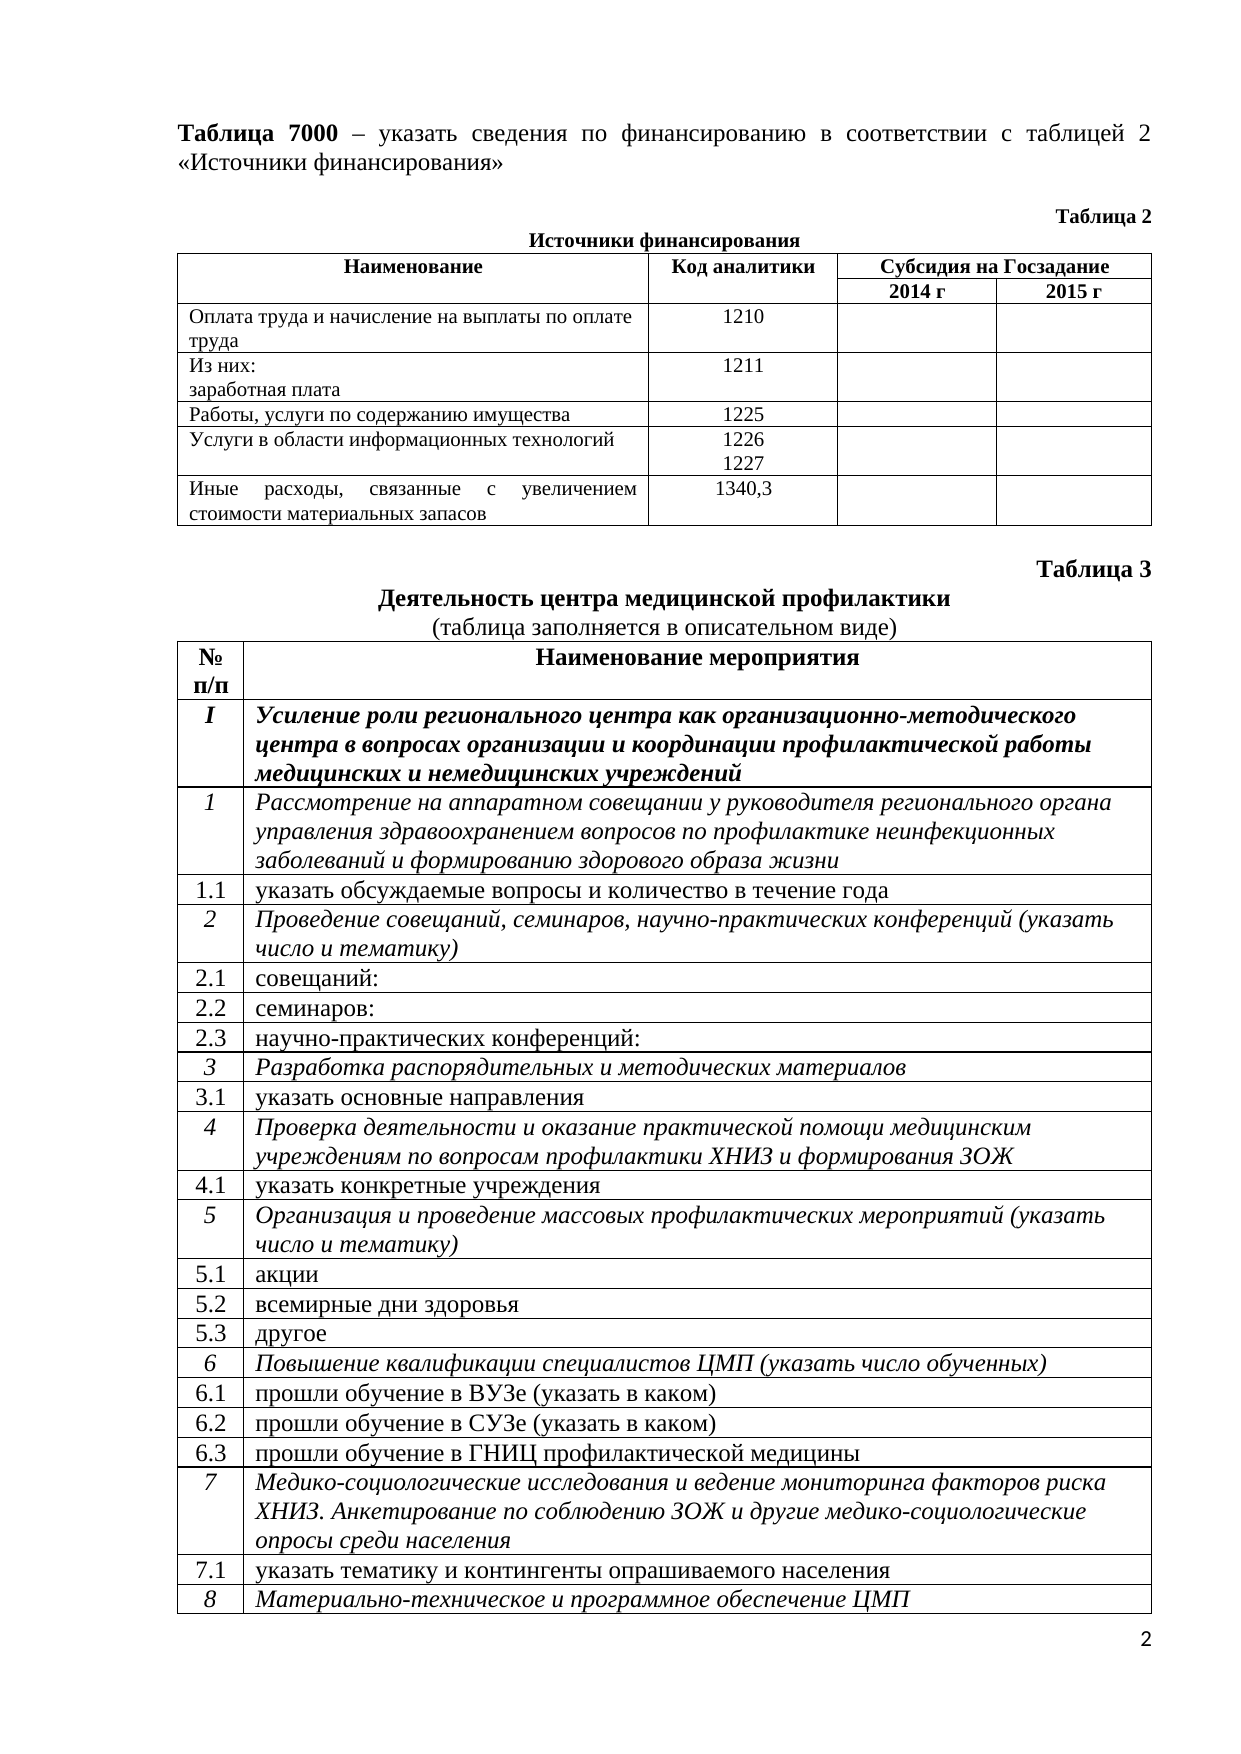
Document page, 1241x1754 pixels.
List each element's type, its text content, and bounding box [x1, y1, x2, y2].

table_header Наименование мероприятия [244, 642, 1151, 699]
table_cell [997, 427, 1151, 475]
table_cell 3.1 [178, 1082, 243, 1111]
text Таблица 7000 – указать сведения по финансированию в соответствии с таблицей 2 «Источники финансирования» [177, 118, 1152, 176]
table_cell семинаров: [244, 993, 1151, 1022]
table_cell Разработка распорядительных и методических материалов [244, 1053, 1151, 1081]
table_cell 2014 г [838, 279, 996, 303]
table_cell 2015 г [997, 279, 1151, 303]
table_cell Медико-социологические исследования и ведение мониторинга факторов риска ХНИЗ. Анкетирование по соблюдению ЗОЖ и другие медико-социологические опросы среди населения [244, 1468, 1151, 1554]
table_cell [838, 353, 996, 401]
table_cell прошли обучение в СУЗе (указать в каком) [244, 1408, 1151, 1437]
table_cell 7 [178, 1468, 243, 1554]
text (таблица заполняется в описательном виде) [177, 612, 1152, 641]
table_cell Услуги в области информационных технологий [178, 427, 648, 475]
table_cell указать обсуждаемые вопросы и количество в течение года [244, 875, 1151, 903]
table_cell 7.1 [178, 1555, 243, 1583]
table_cell [997, 476, 1151, 524]
table_cell 8 [178, 1585, 243, 1613]
table_cell 6.3 [178, 1438, 243, 1466]
table_cell 1.1 [178, 875, 243, 903]
table_cell 5.3 [178, 1319, 243, 1347]
table_cell [838, 402, 996, 426]
table_cell 1226 1227 [649, 427, 837, 475]
text Деятельность центра медицинской профилактики [177, 583, 1152, 612]
table_cell 1211 [649, 353, 837, 401]
table_cell [997, 402, 1151, 426]
table_cell Работы, услуги по содержанию имущества [178, 402, 648, 426]
table_header Субсидия на Госзадание [838, 254, 1151, 278]
table_cell 1 [178, 788, 243, 874]
table_cell 6.2 [178, 1408, 243, 1437]
table_cell Рассмотрение на аппаратном совещании у руководителя регионального органа управления здравоохранением вопросов по профилактике неинфекционных заболеваний и формированию здорового образа жизни [244, 788, 1151, 874]
table_cell Материально-техническое и программное обеспечение ЦМП [244, 1585, 1151, 1613]
table_cell 2.3 [178, 1023, 243, 1051]
table_cell 5.1 [178, 1259, 243, 1288]
table_cell [838, 304, 996, 352]
table_header Наименование [178, 254, 648, 303]
table_cell Оплата труда и начисление на выплаты по оплате труда [178, 304, 648, 352]
table_cell 5 [178, 1200, 243, 1258]
table_cell 6.1 [178, 1378, 243, 1407]
table_cell 2.2 [178, 993, 243, 1022]
table_cell указать тематику и контингенты опрашиваемого населения [244, 1555, 1151, 1583]
table_cell указать основные направления [244, 1082, 1151, 1111]
table_cell указать конкретные учреждения [244, 1171, 1151, 1199]
table_cell 5.2 [178, 1289, 243, 1317]
table_cell 2 [178, 905, 243, 962]
table_header Код аналитики [649, 254, 837, 303]
table_cell 2.1 [178, 963, 243, 992]
table_cell Повышение квалификации специалистов ЦМП (указать число обученных) [244, 1348, 1151, 1377]
table_cell Из них: заработная плата [178, 353, 648, 401]
table_cell прошли обучение в ГНИЦ профилактической медицины [244, 1438, 1151, 1466]
table_cell Иные расходы, связанные с увеличением стоимости материальных запасов [178, 476, 648, 524]
table_cell [997, 353, 1151, 401]
table_cell [838, 476, 996, 524]
table_cell 6 [178, 1348, 243, 1377]
text Таблица 2 [177, 204, 1152, 228]
text Источники финансирования [177, 228, 1152, 252]
table_cell совещаний: [244, 963, 1151, 992]
table_cell I [178, 700, 243, 786]
table_cell 4.1 [178, 1171, 243, 1199]
table_cell Организация и проведение массовых профилактических мероприятий (указать число и тематику) [244, 1200, 1151, 1258]
table_cell акции [244, 1259, 1151, 1288]
table_cell 1210 [649, 304, 837, 352]
table_cell [838, 427, 996, 475]
table_cell Проверка деятельности и оказание практической помощи медицинским учреждениям по вопросам профилактики ХНИЗ и формирования ЗОЖ [244, 1112, 1151, 1169]
table_cell [997, 304, 1151, 352]
table_cell научно-практических конференций: [244, 1023, 1151, 1051]
table_cell всемирные дни здоровья [244, 1289, 1151, 1317]
table_cell 3 [178, 1053, 243, 1081]
table_cell Проведение совещаний, семинаров, научно-практических конференций (указать число и тематику) [244, 905, 1151, 962]
table_cell 4 [178, 1112, 243, 1169]
table_cell прошли обучение в ВУЗе (указать в каком) [244, 1378, 1151, 1407]
table_cell 1225 [649, 402, 837, 426]
table_cell другое [244, 1319, 1151, 1347]
table_header № п/п [178, 642, 243, 699]
table_cell 1340,3 [649, 476, 837, 524]
table_cell Усиление роли регионального центра как организационно-методического центра в вопросах организации и координации профилактической работы медицинских и немедицинских учреждений [244, 700, 1151, 786]
text Таблица 3 [177, 554, 1152, 583]
